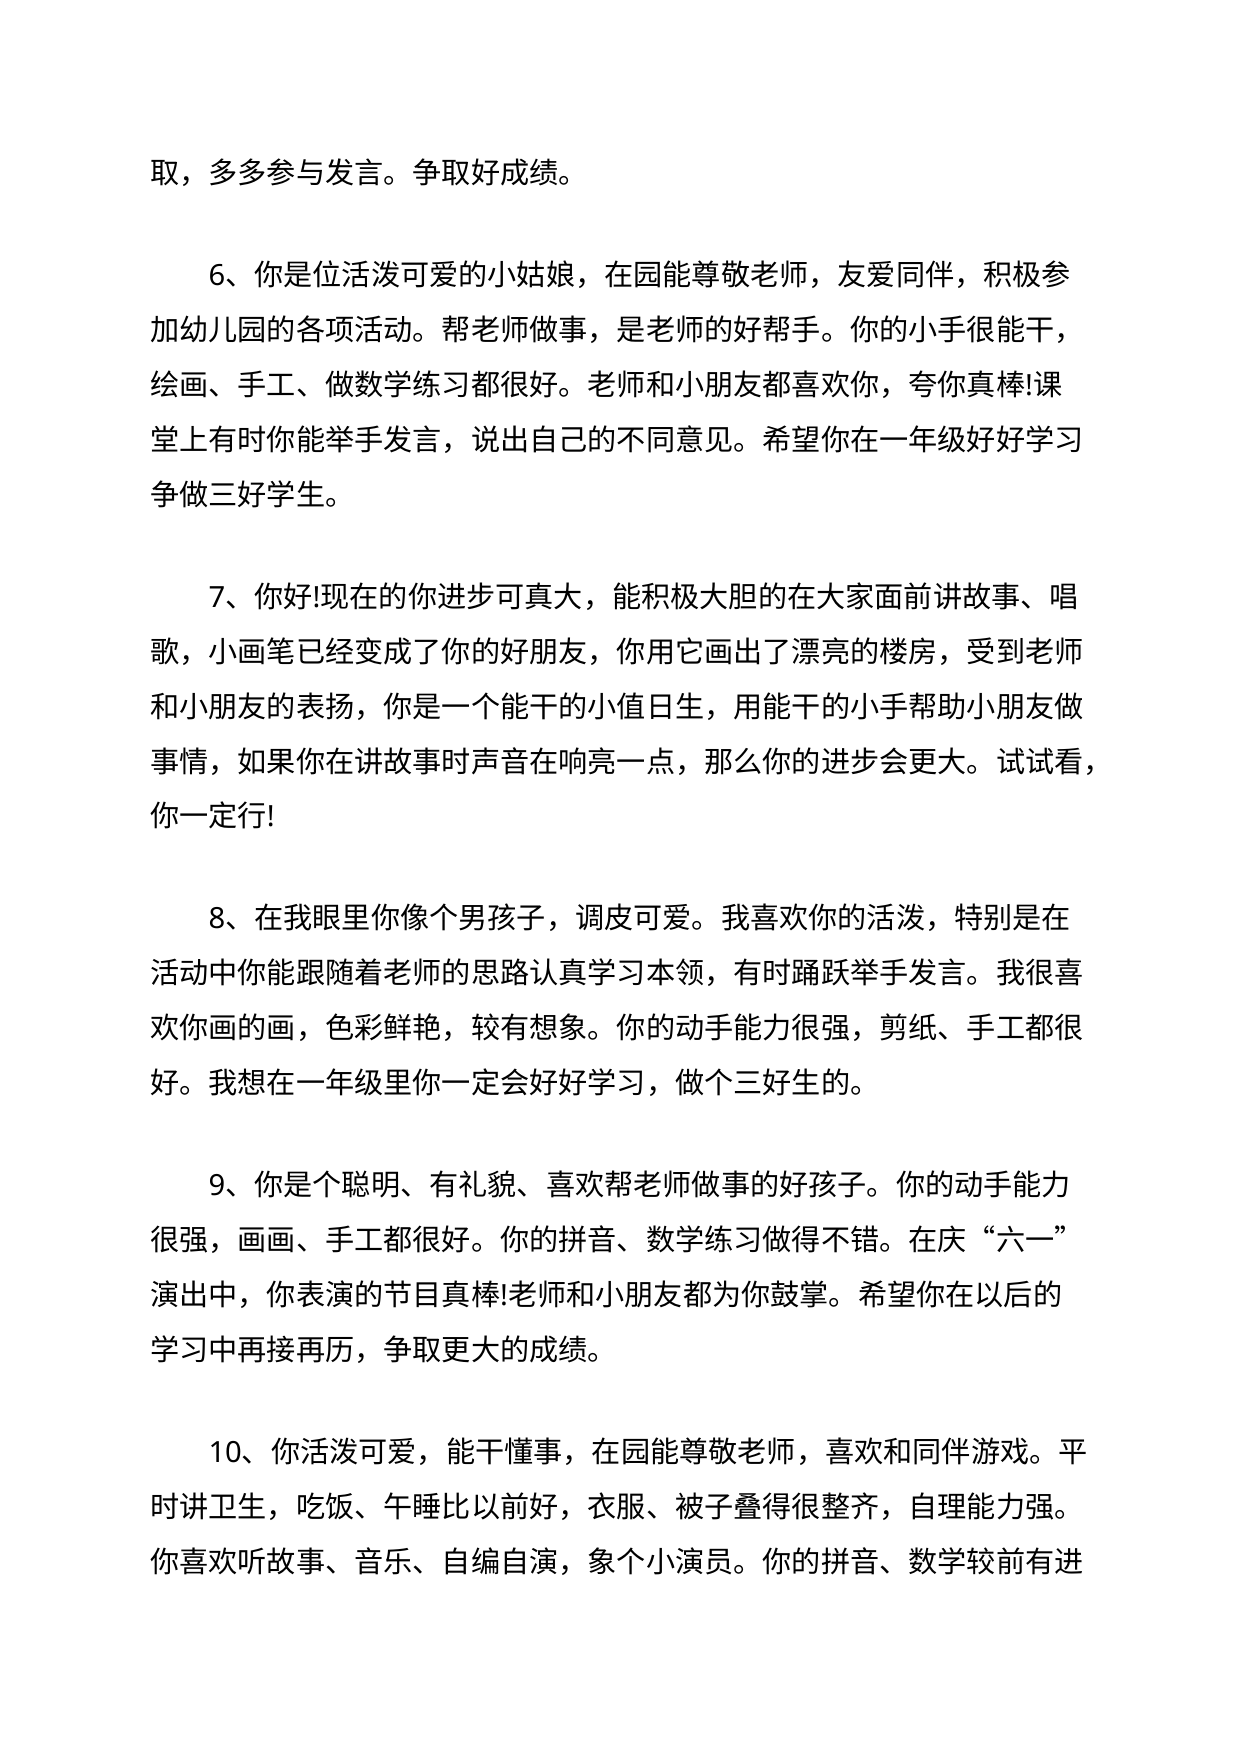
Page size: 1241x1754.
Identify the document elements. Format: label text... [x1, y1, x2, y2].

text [150, 150, 1090, 192]
text 9、你是个聪明、有礼貌、喜欢帮老师做事的好孩子。你的动手能力很强，画画、手工都很好。你的拼音、数学练习做得不错。在庆“六一”演出中，你表演的节目真棒!老师和小朋友都为你鼓掌。希望你在以后的学习中再接再历，争取更大的成绩。 [150, 1162, 1090, 1369]
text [150, 1428, 1090, 1580]
text 6、你是位活泼可爱的小姑娘，在园能尊敬老师，友爱同伴，积极参加幼儿园的各项活动。帮老师做事，是老师的好帮手。你的小手很能干，绘画、手工、做数学练习都很好。老师和小朋友都喜欢你，夸你真棒!课堂上有时你能举手发言，说出自己的不同意见。希望你在一年级好好学习争做三好学生。 [150, 252, 1090, 514]
text 7、你好!现在的你进步可真大，能积极大胆的在大家面前讲故事、唱歌，小画笔已经变成了你的好朋友，你用它画出了漂亮的楼房，受到老师和小朋友的表扬，你是一个能干的小值日生，用能干的小手帮助小朋友做事情，如果你在讲故事时声音在响亮一点，那么你的进步会更大。试试看，你一定行! [150, 573, 1090, 835]
text 8、在我眼里你像个男孩子，调皮可爱。我喜欢你的活泼，特别是在活动中你能跟随着老师的思路认真学习本领，有时踊跃举手发言。我很喜欢你画的画，色彩鲜艳，较有想象。你的动手能力很强，剪纸、手工都很好。我想在一年级里你一定会好好学习，做个三好生的。 [150, 895, 1090, 1102]
